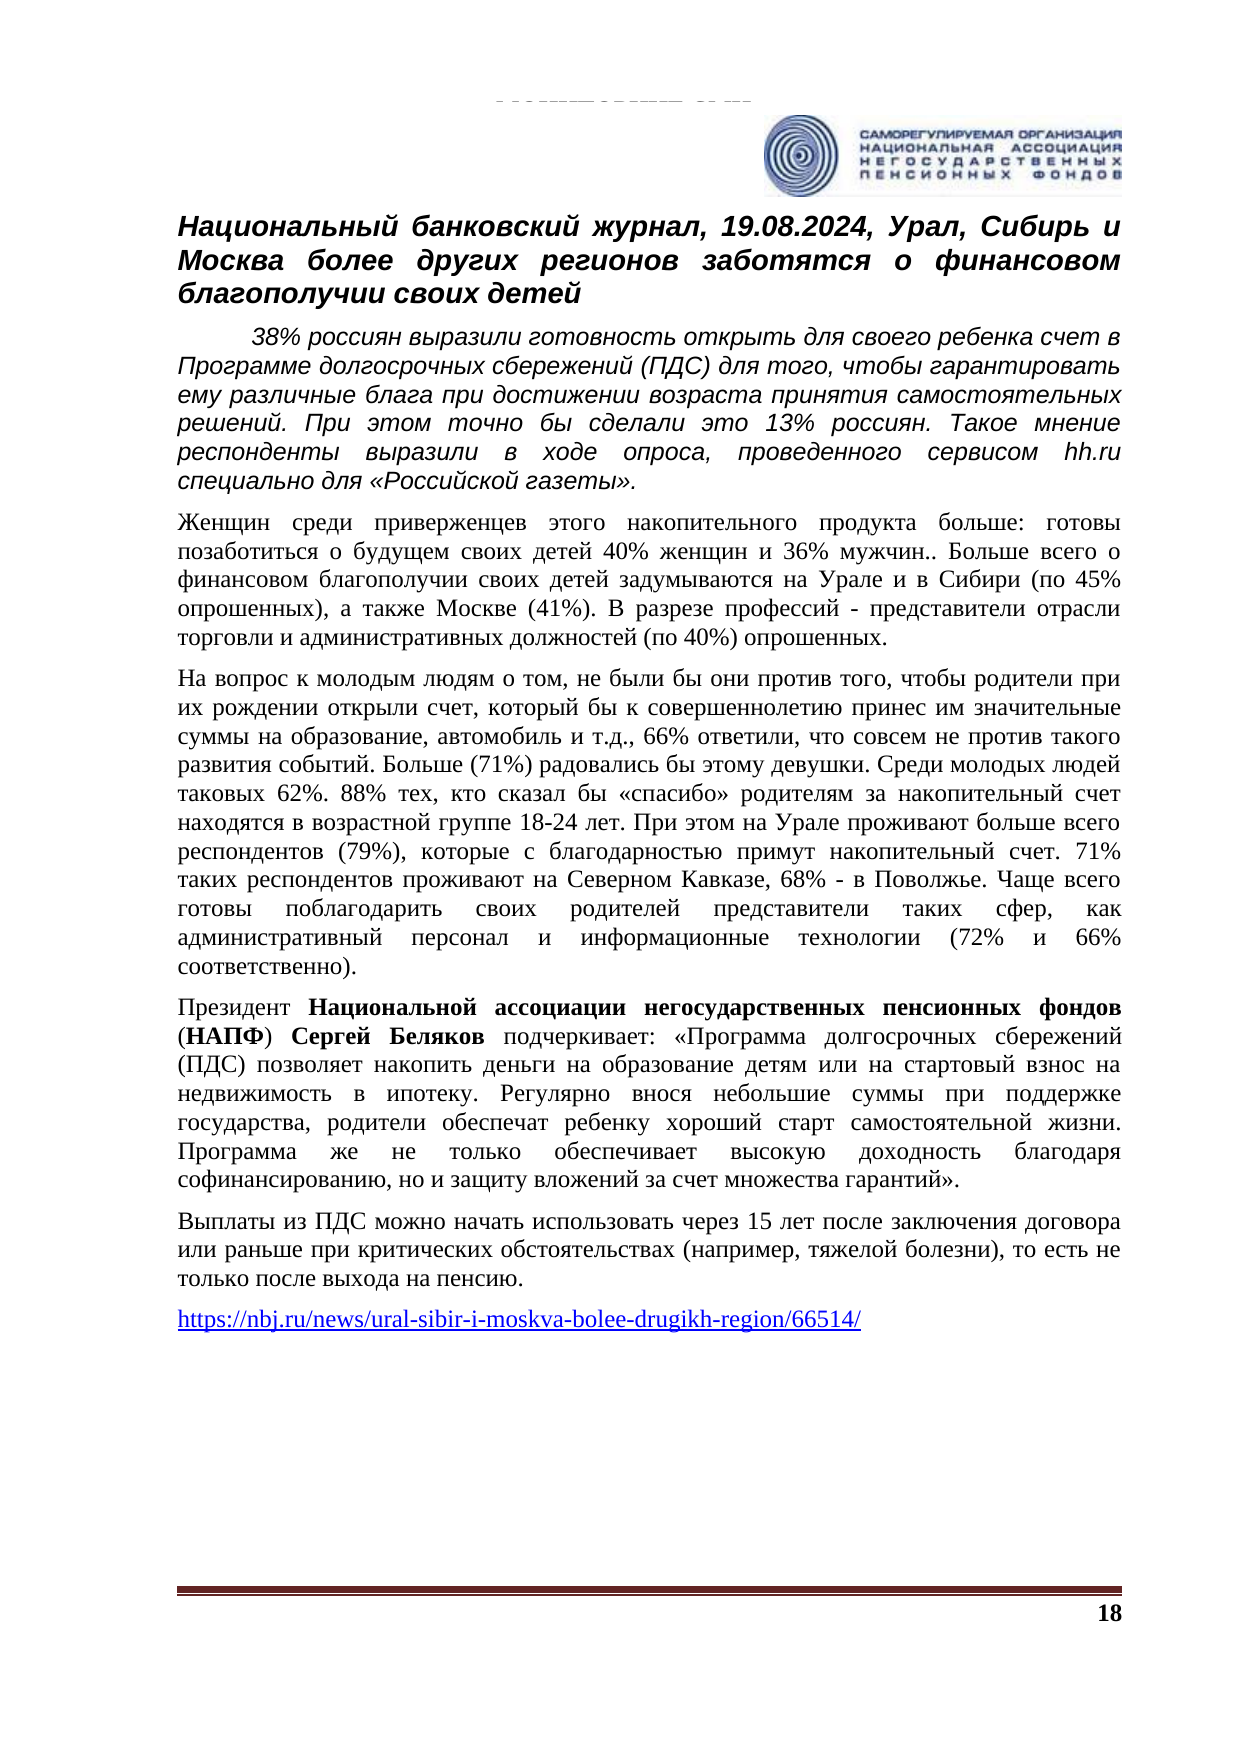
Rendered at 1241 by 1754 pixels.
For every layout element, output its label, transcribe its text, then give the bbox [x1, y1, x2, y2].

subtitle 38% россиян выразили готовность открыть для своего ребенка счет в Программе долгосрочных сбережений (ПДС) для того, чтобы гарантировать ему различные блага при достижении возраста принятия самостоятельных решений. При этом точно бы сделали это 13% россиян. Такое мнение респонденты выразили в ходе опроса, проведенного сервисом hh.ru специально для «Российской газеты». [177, 322, 1122, 494]
text Женщин среди приверженцев этого накопительного продукта больше: готовы позаботиться о будущем своих детей 40% женщин и 36% мужчин.. Больше всего о финансовом благополучии своих детей задумываются на Урале и в Сибири (по 45% опрошенных), а также Москве (41%). В разрезе профессий - представители отрасли торговли и административных должностей (по 40%) опрошенных. [177, 507, 1122, 651]
picture [764, 115, 1122, 197]
subtitle Национальный банковский журнал, 19.08.2024, Урал, Сибирь и Москва более других регионов заботятся о финансовом благополучии своих детей [177, 209, 1122, 309]
text Выплаты из ПДС можно начать использовать через 15 лет после заключения договора или раньше при критических обстоятельствах (например, тяжелой болезни), то есть не только после выхода на пенсию. [177, 1206, 1122, 1292]
text На вопрос к молодым людям о том, не были бы они против того, чтобы родители при их рождении открыли счет, который бы к совершеннолетию принес им значительные суммы на образование, автомобиль и т.д., 66% ответили, что совсем не против такого развития событий. Больше (71%) радовались бы этому девушки. Среди молодых людей таковых 62%. 88% тех, кто сказал бы «спасибо» родителям за накопительный счет находятся в возрастной группе 18-24 лет. При этом на Урале проживают больше всего респондентов (79%), которые с благодарностью примут накопительный счет. 71% таких респондентов проживают на Северном Кавказе, 68% - в Поволжье. Чаще всего готовы поблагодарить своих родителей представители таких сфер, как административный персонал и информационные технологии (72% и 66% соответственно). [177, 663, 1122, 979]
text https://nbj.ru/news/ural-sibir-i-moskva-bolee-drugikh-region/66514/ [177, 1304, 1122, 1333]
text Президент Национальной ассоциации негосударственных пенсионных фондов (НАПФ) Сергей Беляков подчеркивает: «Программа долгосрочных сбережений (ПДС) позволяет накопить деньги на образование детям или на стартовый взнос на недвижимость в ипотеку. Регулярно внося небольшие суммы при поддержке государства, родители обеспечат ребенку хороший старт самостоятельной жизни. Программа же не только обеспечивает высокую доходность благодаря софинансированию, но и защиту вложений за счет множества гарантий». [177, 992, 1122, 1193]
